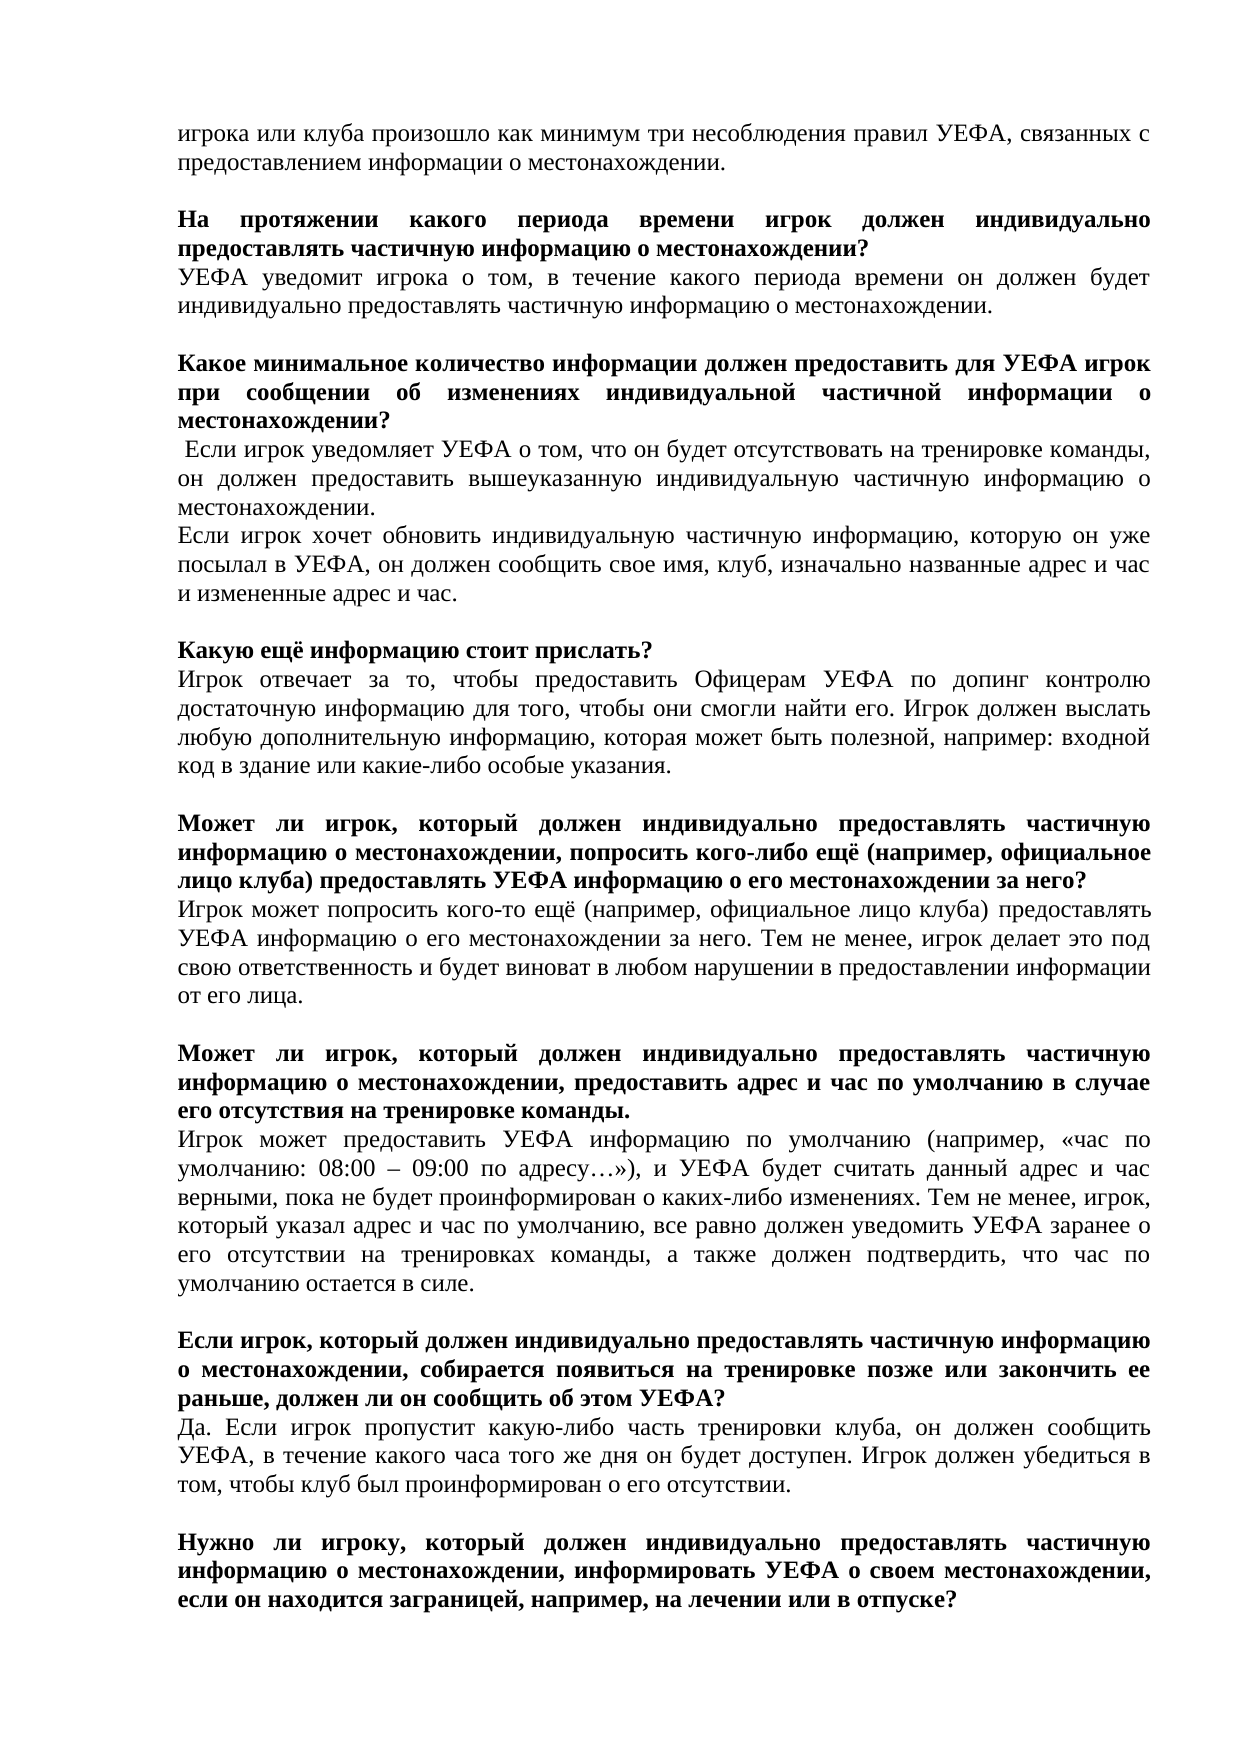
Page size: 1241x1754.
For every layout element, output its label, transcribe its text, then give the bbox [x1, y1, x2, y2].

text Какую ещё информацию стоит прислать? [177, 636, 1152, 664]
text Может ли игрок, который должен индивидуально предоставлять частичную информацию о местонахождении, предоставить адрес и час по умолчанию в случае его отсутствия на тренировке команды. [177, 1038, 1152, 1124]
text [177, 118, 1152, 176]
text Нужно ли игроку, который должен индивидуально предоставлять частичную информацию о местонахождении, информировать УЕФА о своем местонахождении, если он находится заграницей, например, на лечении или в отпуске? [177, 1527, 1152, 1613]
text Какое минимальное количество информации должен предоставить для УЕФА игрок при сообщении об изменениях индивидуальной частичной информации о местонахождении? [177, 348, 1152, 434]
text Если игрок уведомляет УЕФА о том, что он будет отсутствовать на тренировке команды, он должен предоставить вышеуказанную индивидуальную частичную информацию о местонахождении. [177, 434, 1152, 521]
text Игрок отвечает за то, чтобы предоставить Офицерам УЕФА по допинг контролю достаточную информацию для того, чтобы они смогли найти его. Игрок должен выслать любую дополнительную информацию, которая может быть полезной, например: входной код в здание или какие-либо особые указания. [177, 664, 1152, 779]
text На протяжении какого периода времени игрок должен индивидуально предоставлять частичную информацию о местонахождении? [177, 204, 1152, 262]
text УЕФА уведомит игрока о том, в течение какого периода времени он должен будет индивидуально предоставлять частичную информацию о местонахождении. [177, 262, 1152, 319]
text Игрок может предоставить УЕФА информацию по умолчанию (например, «час по умолчанию: 08:00 – 09:00 по адресу…»), и УЕФА будет считать данный адрес и час верными, пока не будет проинформирован о каких-либо изменениях. Тем не менее, игрок, который указал адрес и час по умолчанию, все равно должен уведомить УЕФА заранее о его отсутствии на тренировках команды, а также должен подтвердить, что час по умолчанию остается в силе. [177, 1124, 1152, 1297]
text Если игрок, который должен индивидуально предоставлять частичную информацию о местонахождении, собирается появиться на тренировке позже или закончить ее раньше, должен ли он сообщить об этом УЕФА? [177, 1326, 1152, 1412]
text Игрок может попросить кого-то ещё (например, официальное лицо клуба) предоставлять УЕФА информацию о его местонахождении за него. Тем не менее, игрок делает это под свою ответственность и будет виноват в любом нарушении в предоставлении информации от его лица. [177, 894, 1152, 1009]
text Да. Если игрок пропустит какую-либо часть тренировки клуба, он должен сообщить УЕФА, в течение какого часа того же дня он будет доступен. Игрок должен убедиться в том, чтобы клуб был проинформирован о его отсутствии. [177, 1412, 1152, 1498]
text Если игрок хочет обновить индивидуальную частичную информацию, которую он уже посылал в УЕФА, он должен сообщить свое имя, клуб, изначально названные адрес и час и измененные адрес и час. [177, 521, 1152, 607]
text Может ли игрок, который должен индивидуально предоставлять частичную информацию о местонахождении, попросить кого-либо ещё (например, официальное лицо клуба) предоставлять УЕФА информацию о его местонахождении за него? [177, 808, 1152, 894]
